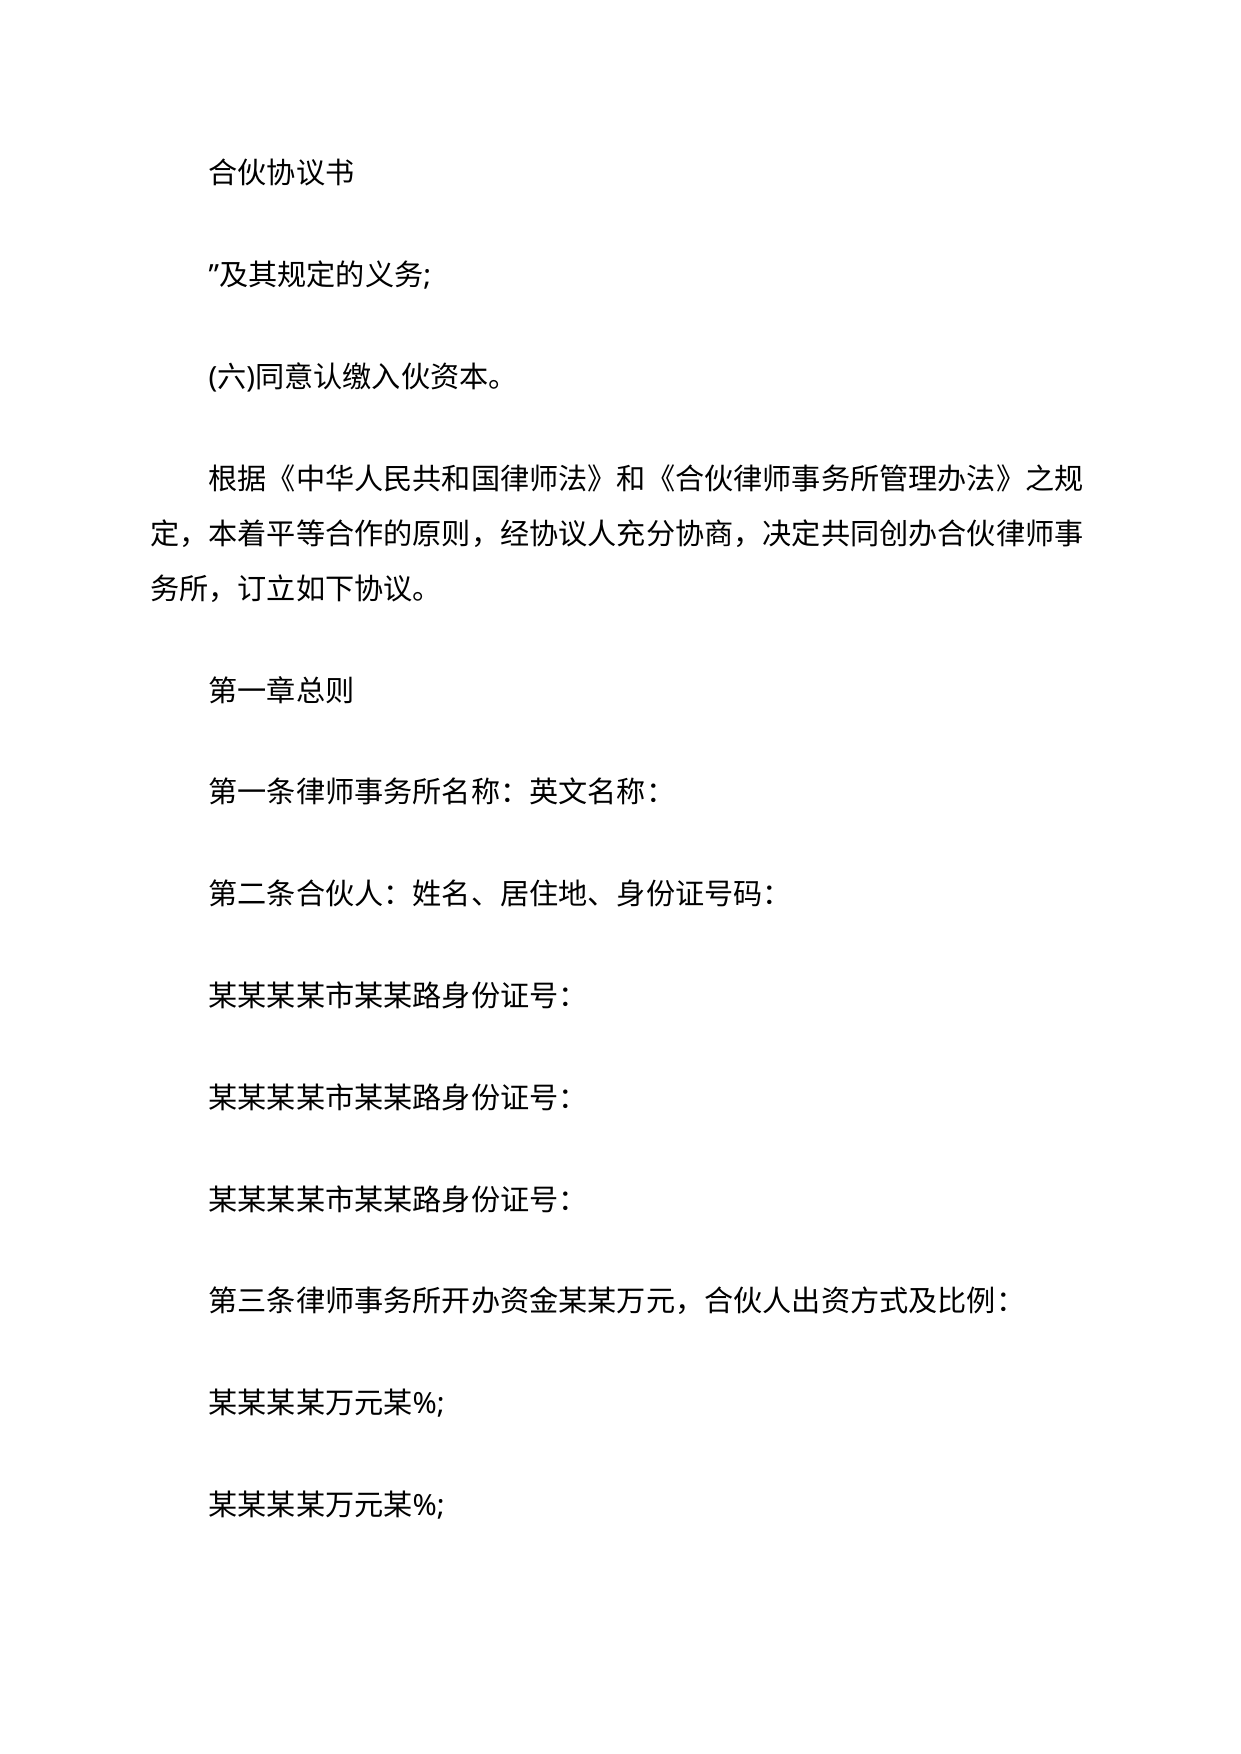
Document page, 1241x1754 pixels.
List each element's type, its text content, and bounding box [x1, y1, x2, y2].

text 某某某某市某某路身份证号： [150, 973, 1090, 1015]
text 第三条律师事务所开办资金某某万元，合伙人出资方式及比例： [150, 1278, 1090, 1320]
text 第二条合伙人：姓名、居住地、身份证号码： [150, 871, 1090, 913]
text 合伙协议书 [150, 150, 1090, 192]
text 某某某某市某某路身份证号： [150, 1176, 1090, 1218]
text 某某某某万元某%; [150, 1380, 1090, 1422]
text 根据《中华人民共和国律师法》和《合伙律师事务所管理办法》之规定，本着平等合作的原则，经协议人充分协商，决定共同创办合伙律师事务所，订立如下协议。 [150, 456, 1090, 608]
text 第一章总则 [150, 667, 1090, 709]
text 某某某某市某某路身份证号： [150, 1074, 1090, 1117]
text ”及其规定的义务; [150, 252, 1090, 294]
text (六)同意认缴入伙资本。 [150, 354, 1090, 396]
text 某某某某万元某%; [150, 1482, 1090, 1524]
text 第一条律师事务所名称：英文名称： [150, 769, 1090, 811]
